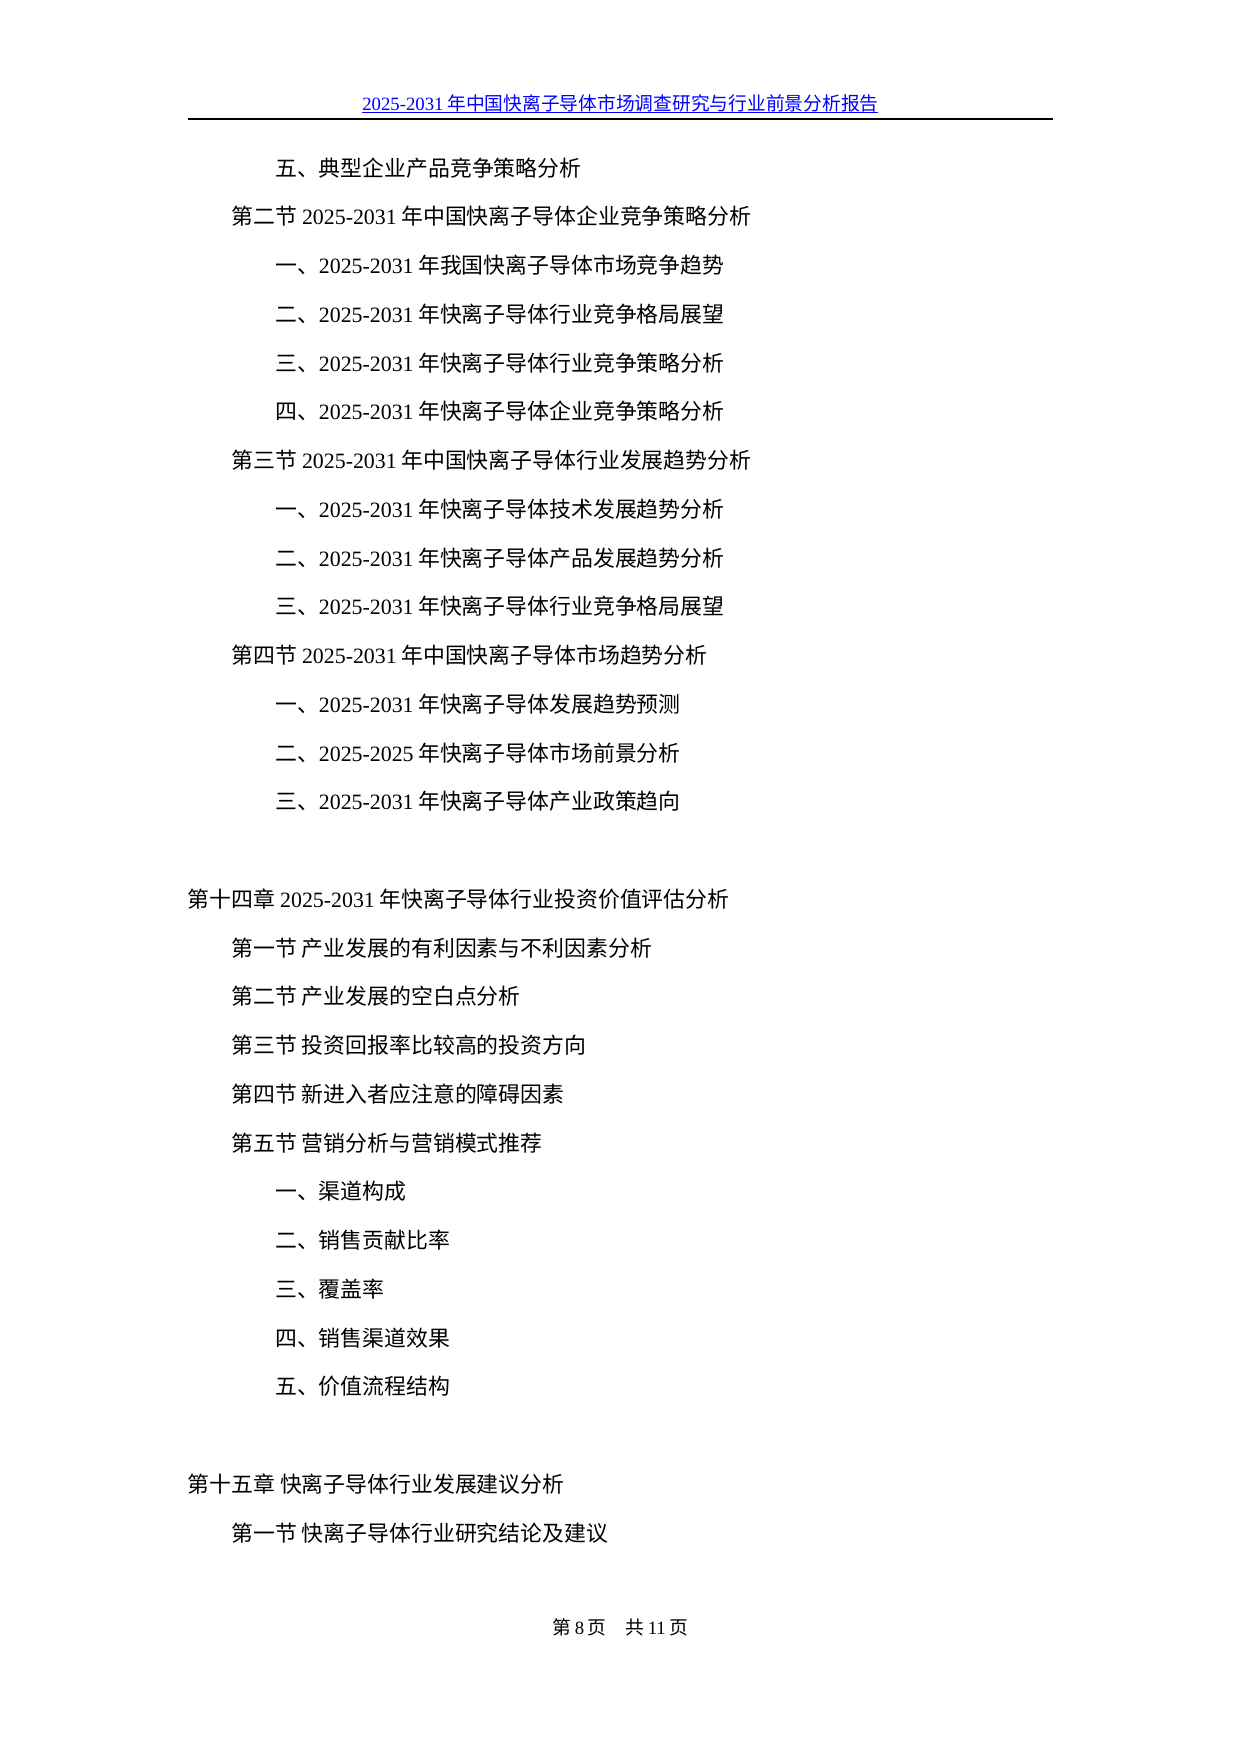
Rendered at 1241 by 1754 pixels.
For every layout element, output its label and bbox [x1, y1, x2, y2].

text [187, 150, 1053, 1548]
